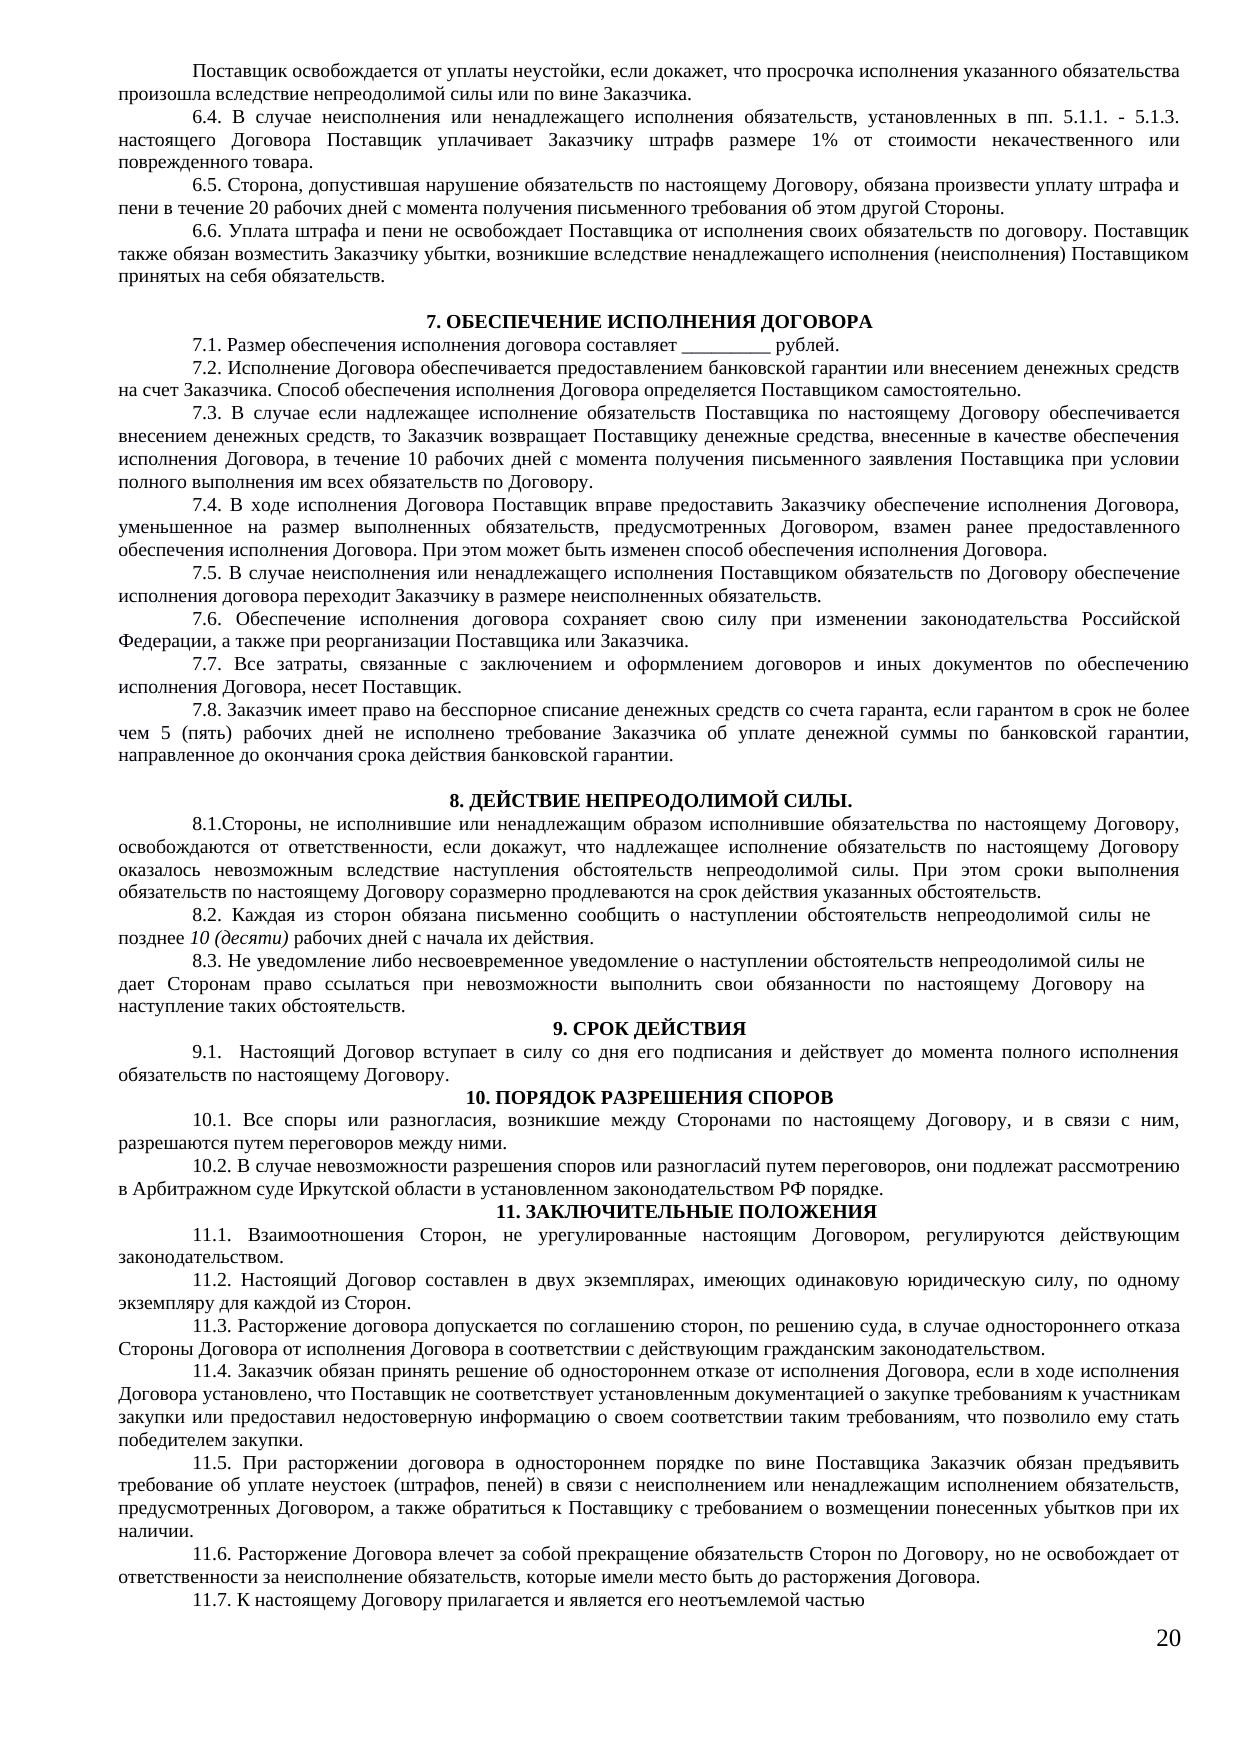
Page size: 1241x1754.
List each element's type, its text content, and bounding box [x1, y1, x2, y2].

text 7. ОБЕСПЕЧЕНИЕ ИСПОЛНЕНИЯ ДОГОВОРА [118, 310, 1181, 333]
text 11.4. Заказчик обязан принять решение об одностороннем отказе от исполнения Договора, если в ходе исполнения Договора установлено, что Поставщик не соответствует установленным документацией о закупке требованиям к участникам закупки или предоставил недостоверную информацию о своем соответствии таким требованиям, что позволило ему стать победителем закупки. [118, 1359, 1181, 1451]
text 7.1. Размер обеспечения исполнения договора составляет _________ рублей. [118, 333, 1181, 356]
text 6.5. Сторона, допустившая нарушение обязательств по настоящему Договору, обязана произвести уплату штрафа и пени в течение 20 рабочих дней с момента получения письменного требования об этом другой Стороны. [118, 173, 1181, 219]
text 7.6. Обеспечение исполнения договора сохраняет свою силу при изменении законодательства Российской Федерации, а также при реорганизации Поставщика или Заказчика. [118, 607, 1181, 652]
text 11.3. Расторжение договора допускается по соглашению сторон, по решению суда, в случае одностороннего отказа Стороны Договора от исполнения Договора в соответствии с действующим гражданским законодательством. [118, 1314, 1181, 1359]
text 8. ДЕЙСТВИЕ НЕПРЕОДОЛИМОЙ СИЛЫ. [156, 789, 1146, 812]
text 7.4. В ходе исполнения Договора Поставщик вправе предоставить Заказчику обеспечение исполнения Договора, уменьшенное на размер выполненных обязательств, предусмотренных Договором, взамен ранее предоставленного обеспечения исполнения Договора. При этом может быть изменен способ обеспечения исполнения Договора. [118, 492, 1181, 561]
text 7.8. Заказчик имеет право на бесспорное списание денежных средств со счета гаранта, если гарантом в срок не более чем 5 (пять) рабочих дней не исполнено требование Заказчика об уплате денежной суммы по банковской гарантии, направленное до окончания срока действия банковской гарантии. [118, 698, 1191, 766]
text 9. СРОК ДЕЙСТВИЯ [118, 1017, 1181, 1040]
text 11.2. Настоящий Договор составлен в двух экземплярах, имеющих одинаковую юридическую силу, по одному экземпляру для каждой из Сторон. [118, 1268, 1181, 1314]
text 6.6. Уплата штрафа и пени не освобождает Поставщика от исполнения своих обязательств по договору. Поставщик также обязан возместить Заказчику убытки, возникшие вследствие ненадлежащего исполнения (неисполнения) Поставщиком принятых на себя обязательств. [118, 219, 1191, 287]
text 9.1. Настоящий Договор вступает в силу со дня его подписания и действует до момента полного исполнения обязательств по настоящему Договору. [118, 1040, 1181, 1086]
text 8.3. Не уведомление либо несвоевременное уведомление о наступлении обстоятельств непреодолимой силы не дает Сторонам право ссылаться при невозможности выполнить свои обязанности по настоящему Договору на наступление таких обстоятельств. [118, 949, 1146, 1017]
text 11. ЗАКЛЮЧИТЕЛЬНЫЕ ПОЛОЖЕНИЯ [118, 1200, 1181, 1222]
text 11.6. Расторжение Договора влечет за собой прекращение обязательств Сторон по Договору, но не освобождает от ответственности за неисполнение обязательств, которые имели место быть до расторжения Договора. [118, 1542, 1181, 1587]
text Поставщик освобождается от уплаты неустойки, если докажет, что просрочка исполнения указанного обязательства произошла вследствие непреодолимой силы или по вине Заказчика. [118, 59, 1181, 105]
text 8.2. Каждая из сторон обязана письменно сообщить о наступлении обстоятельств непреодолимой силы не позднее 10 (десяти) рабочих дней с начала их действия. [118, 903, 1152, 949]
text 6.4. В случае неисполнения или ненадлежащего исполнения обязательств, установленных в пп. 5.1.1. - 5.1.3. настоящего Договора Поставщик уплачивает Заказчику штрафв размере 1% от стоимости некачественного или поврежденного товара. [118, 105, 1181, 173]
text 10. ПОРЯДОК РАЗРЕШЕНИЯ СПОРОВ [118, 1086, 1181, 1108]
text 10.1. Все споры или разногласия, возникшие между Сторонами по настоящему Договору, и в связи с ним, разрешаются путем переговоров между ними. [118, 1108, 1181, 1154]
text 11.7. К настоящему Договору прилагается и является его неотъемлемой частью [118, 1587, 1181, 1610]
text 8.1.Стороны, не исполнившие или ненадлежащим образом исполнившие обязательства по настоящему Договору, освобождаются от ответственности, если докажут, что надлежащее исполнение обязательств по настоящему Договору оказалось невозможным вследствие наступления обстоятельств непреодолимой силы. При этом сроки выполнения обязательств по настоящему Договору соразмерно продлеваются на срок действия указанных обстоятельств. [118, 812, 1181, 903]
text 10.2. В случае невозможности разрешения споров или разногласий путем переговоров, они подлежат рассмотрению в Арбитражном суде Иркутской области в установленном законодательством РФ порядке. [118, 1154, 1181, 1200]
text 7.5. В случае неисполнения или ненадлежащего исполнения Поставщиком обязательств по Договору обеспечение исполнения договора переходит Заказчику в размере неисполненных обязательств. [118, 561, 1181, 607]
text 11.1. Взаимоотношения Сторон, не урегулированные настоящим Договором, регулируются действующим законодательством. [118, 1222, 1181, 1268]
text 7.7. Все затраты, связанные с заключением и оформлением договоров и иных документов по обеспечению исполнения Договора, несет Поставщик. [118, 652, 1191, 698]
text 7.3. В случае если надлежащее исполнение обязательств Поставщика по настоящему Договору обеспечивается внесением денежных средств, то Заказчик возвращает Поставщику денежные средства, внесенные в качестве обеспечения исполнения Договора, в течение 10 рабочих дней с момента получения письменного заявления Поставщика при условии полного выполнения им всех обязательств по Договору. [118, 401, 1181, 492]
text 7.2. Исполнение Договора обеспечивается предоставлением банковской гарантии или внесением денежных средств на счет Заказчика. Способ обеспечения исполнения Договора определяется Поставщиком самостоятельно. [118, 356, 1181, 401]
text 11.5. При расторжении договора в одностороннем порядке по вине Поставщика Заказчик обязан предъявить требование об уплате неустоек (штрафов, пеней) в связи с неисполнением или ненадлежащим исполнением обязательств, предусмотренных Договором, а также обратиться к Поставщику с требованием о возмещении понесенных убытков при их наличии. [118, 1451, 1181, 1542]
